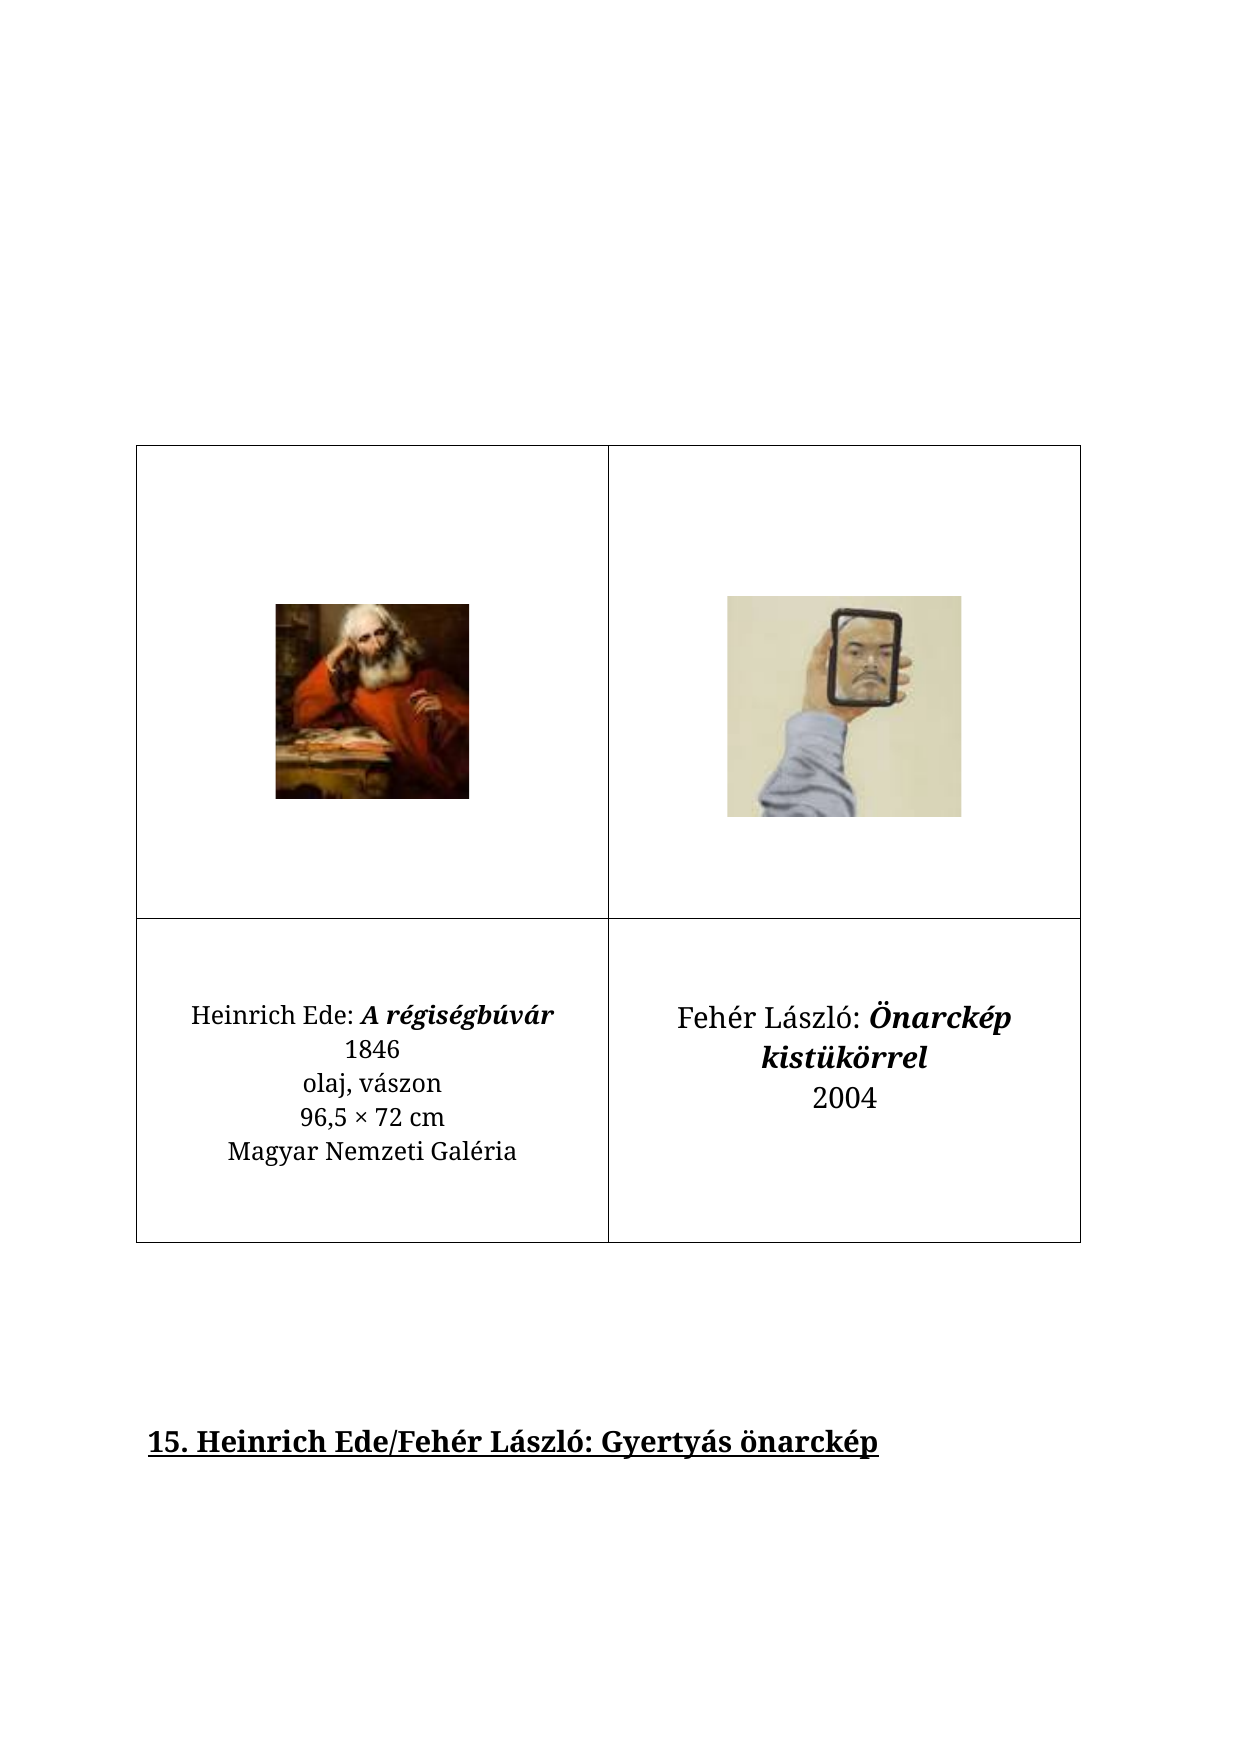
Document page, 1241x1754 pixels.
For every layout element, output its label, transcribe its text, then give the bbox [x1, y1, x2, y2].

table_header [609, 446, 1080, 917]
table_cell Fehér László: Önarckép kistükörrel 2004 [609, 919, 1080, 1242]
text 15. Heinrich Ede/Fehér László: Gyertyás önarckép [148, 1421, 1093, 1461]
picture [275, 604, 470, 799]
table_header [137, 446, 608, 917]
picture [727, 596, 962, 817]
table_cell Heinrich Ede: A régiségbúvár 1846 olaj, vászon 96,5 × 72 cm Magyar Nemzeti Galéria [137, 919, 608, 1242]
